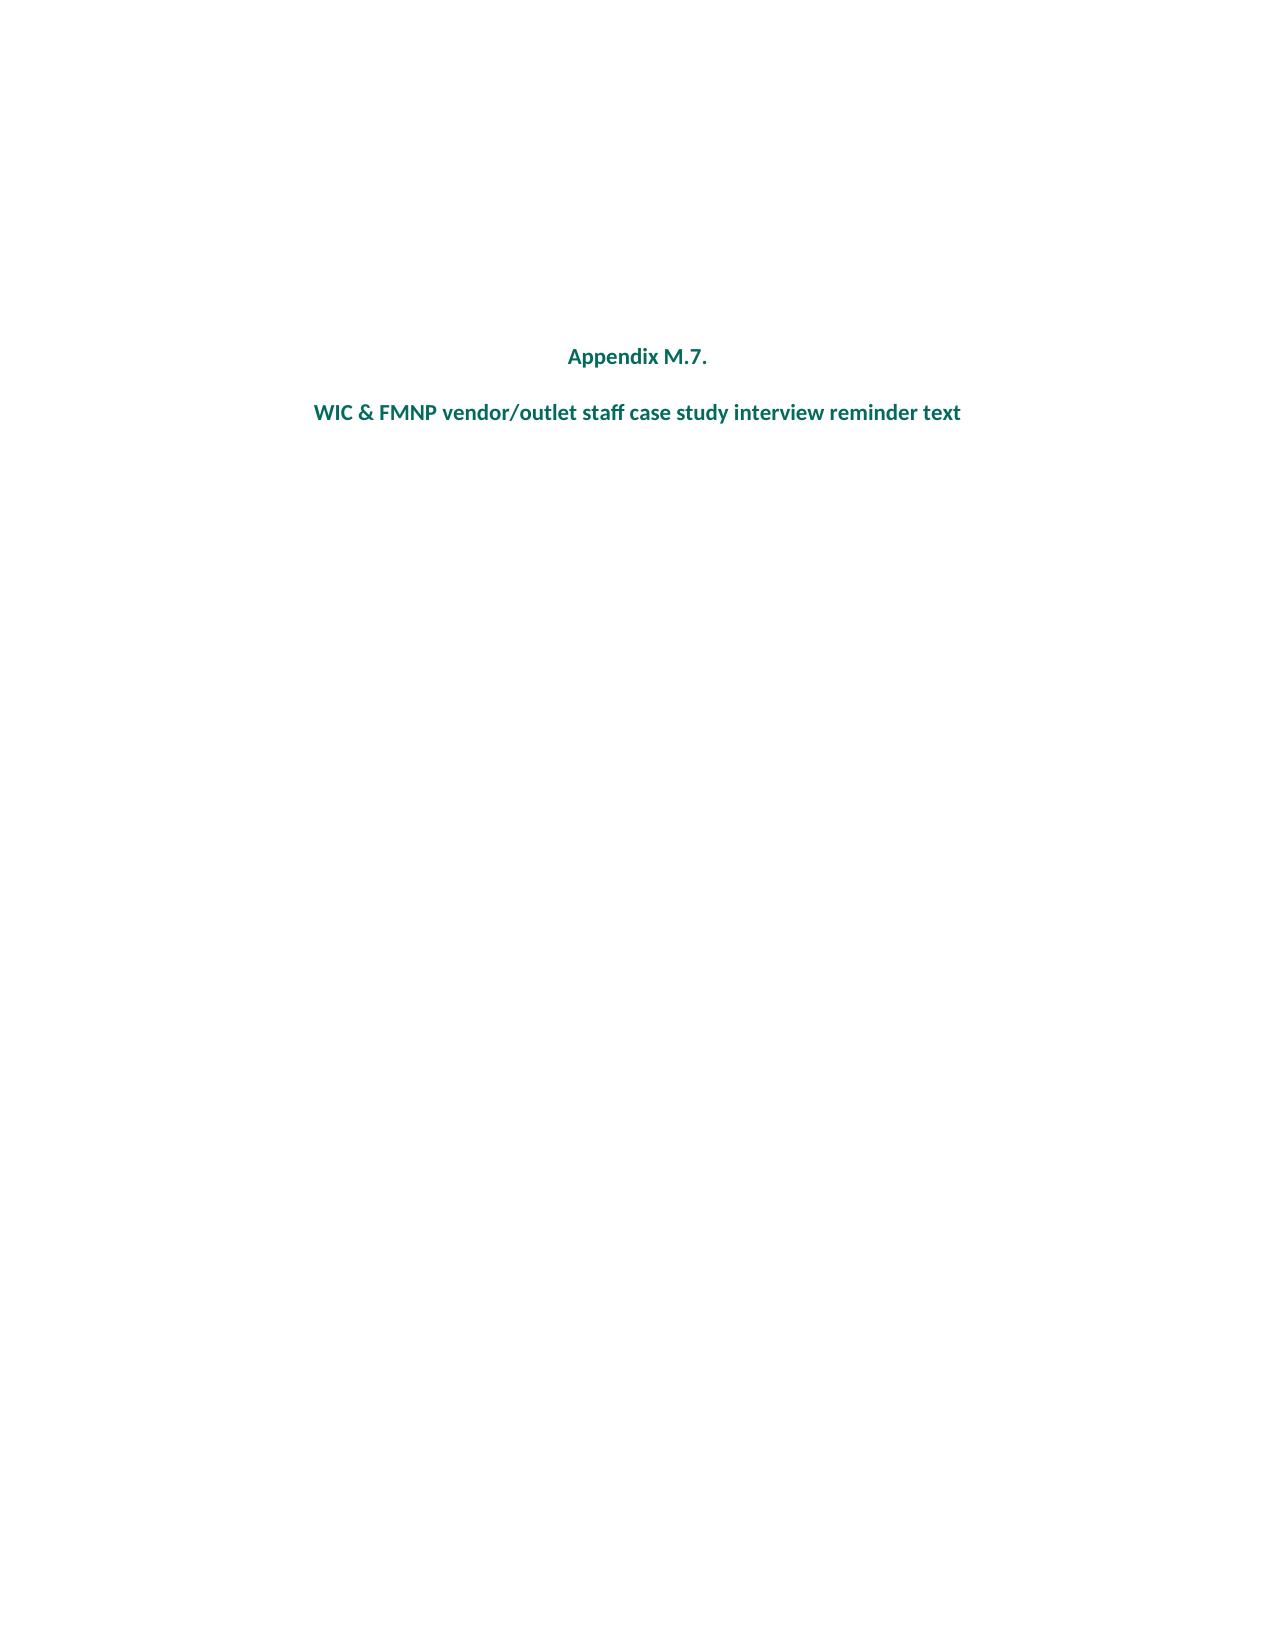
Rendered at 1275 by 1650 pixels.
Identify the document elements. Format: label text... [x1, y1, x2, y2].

text WIC & FMNP vendor/outlet staff case study interview reminder text [150, 398, 1125, 426]
text Appendix M.7. [150, 342, 1125, 370]
